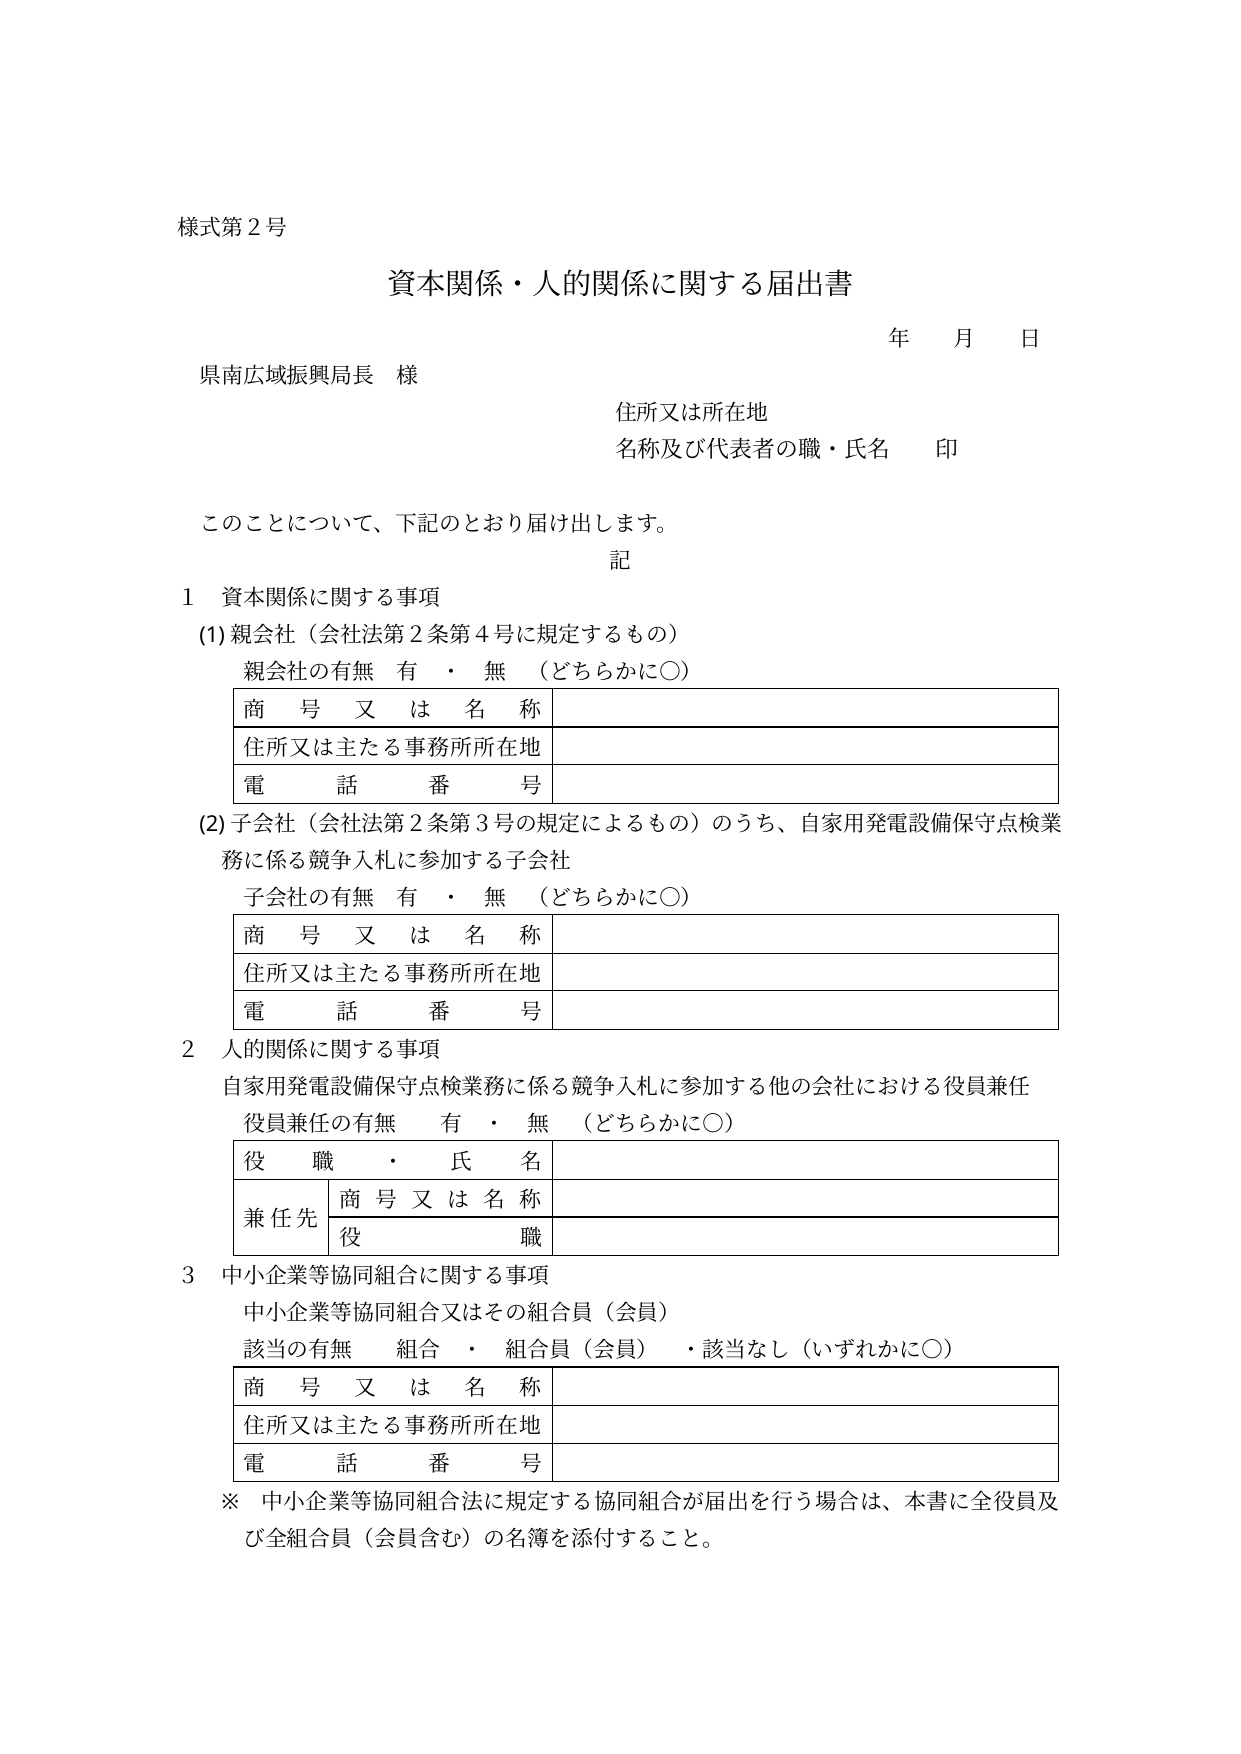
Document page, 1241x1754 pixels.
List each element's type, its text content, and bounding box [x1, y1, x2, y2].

table_cell [553, 1180, 1058, 1216]
table_header [553, 689, 1058, 726]
table_header [553, 1368, 1058, 1404]
table_header 商号又は名称 [234, 1368, 552, 1404]
table_cell [553, 954, 1058, 990]
table_header [553, 1141, 1058, 1178]
table_cell 電話番号 [234, 991, 552, 1028]
text 資本関係・人的関係に関する届出書 [177, 244, 1063, 318]
table_cell 住所又は主たる事務所所在地 [234, 954, 552, 990]
text 名称及び代表者の職・氏名 印 [177, 429, 1063, 466]
table_cell [553, 765, 1058, 802]
text ２ 人的関係に関する事項 [177, 1029, 1063, 1066]
text 役員兼任の有無 有 ・ 無 （どちらかに○） [199, 1103, 1063, 1140]
table_cell 住所又は主たる事務所所在地 [234, 728, 552, 764]
table_cell [553, 991, 1058, 1028]
table_cell 電話番号 [234, 1444, 552, 1481]
text 様式第２号 [177, 208, 1063, 244]
text 中小企業等協同組合又はその組合員（会員） [199, 1292, 1063, 1329]
text 自家用発電設備保守点検業務に係る競争入札に参加する他の会社における役員兼任 [199, 1066, 1063, 1103]
table_header 商号又は名称 [234, 689, 552, 726]
table_cell [553, 1444, 1058, 1481]
subtitle 記 [177, 540, 1063, 577]
text 該当の有無 組合 ・ 組合員（会員） ・該当なし（いずれかに○） [199, 1329, 1063, 1366]
text 親会社の有無 有 ・ 無 （どちらかに○） [177, 651, 1063, 688]
table_cell [553, 1218, 1058, 1254]
text 年 月 日 [177, 318, 1041, 356]
table_header 役職・氏名 [234, 1141, 552, 1178]
table_cell [553, 728, 1058, 764]
text 住所又は所在地 [177, 392, 1063, 429]
table_header 商号又は名称 [234, 915, 552, 952]
table_cell 商号又は名称 [329, 1180, 552, 1216]
text 子会社の有無 有 ・ 無 （どちらかに○） [177, 877, 1063, 914]
table_cell 電話番号 [234, 765, 552, 802]
table_cell [553, 1406, 1058, 1442]
text (2) 子会社（会社法第２条第３号の規定によるもの）のうち、自家用発電設備保守点検業務に係る競争入札に参加する子会社 [177, 803, 1063, 877]
text ※ 中小企業等協同組合法に規定する協同組合が届出を行う場合は、本書に全役員及び全組合員（会員含む）の名簿を添付すること。 [221, 1482, 1063, 1556]
table_cell 役職 [329, 1218, 552, 1254]
table_cell 住所又は主たる事務所所在地 [234, 1406, 552, 1442]
text (1) 親会社（会社法第２条第４号に規定するもの） [177, 614, 1063, 651]
text このことについて、下記のとおり届け出します。 [177, 503, 1063, 540]
text １ 資本関係に関する事項 [177, 577, 1063, 614]
text 県南広域振興局長 様 [177, 356, 1063, 392]
text ３ 中小企業等協同組合に関する事項 [177, 1256, 1063, 1292]
table_cell 兼任先 [234, 1180, 328, 1254]
table_header [553, 915, 1058, 952]
